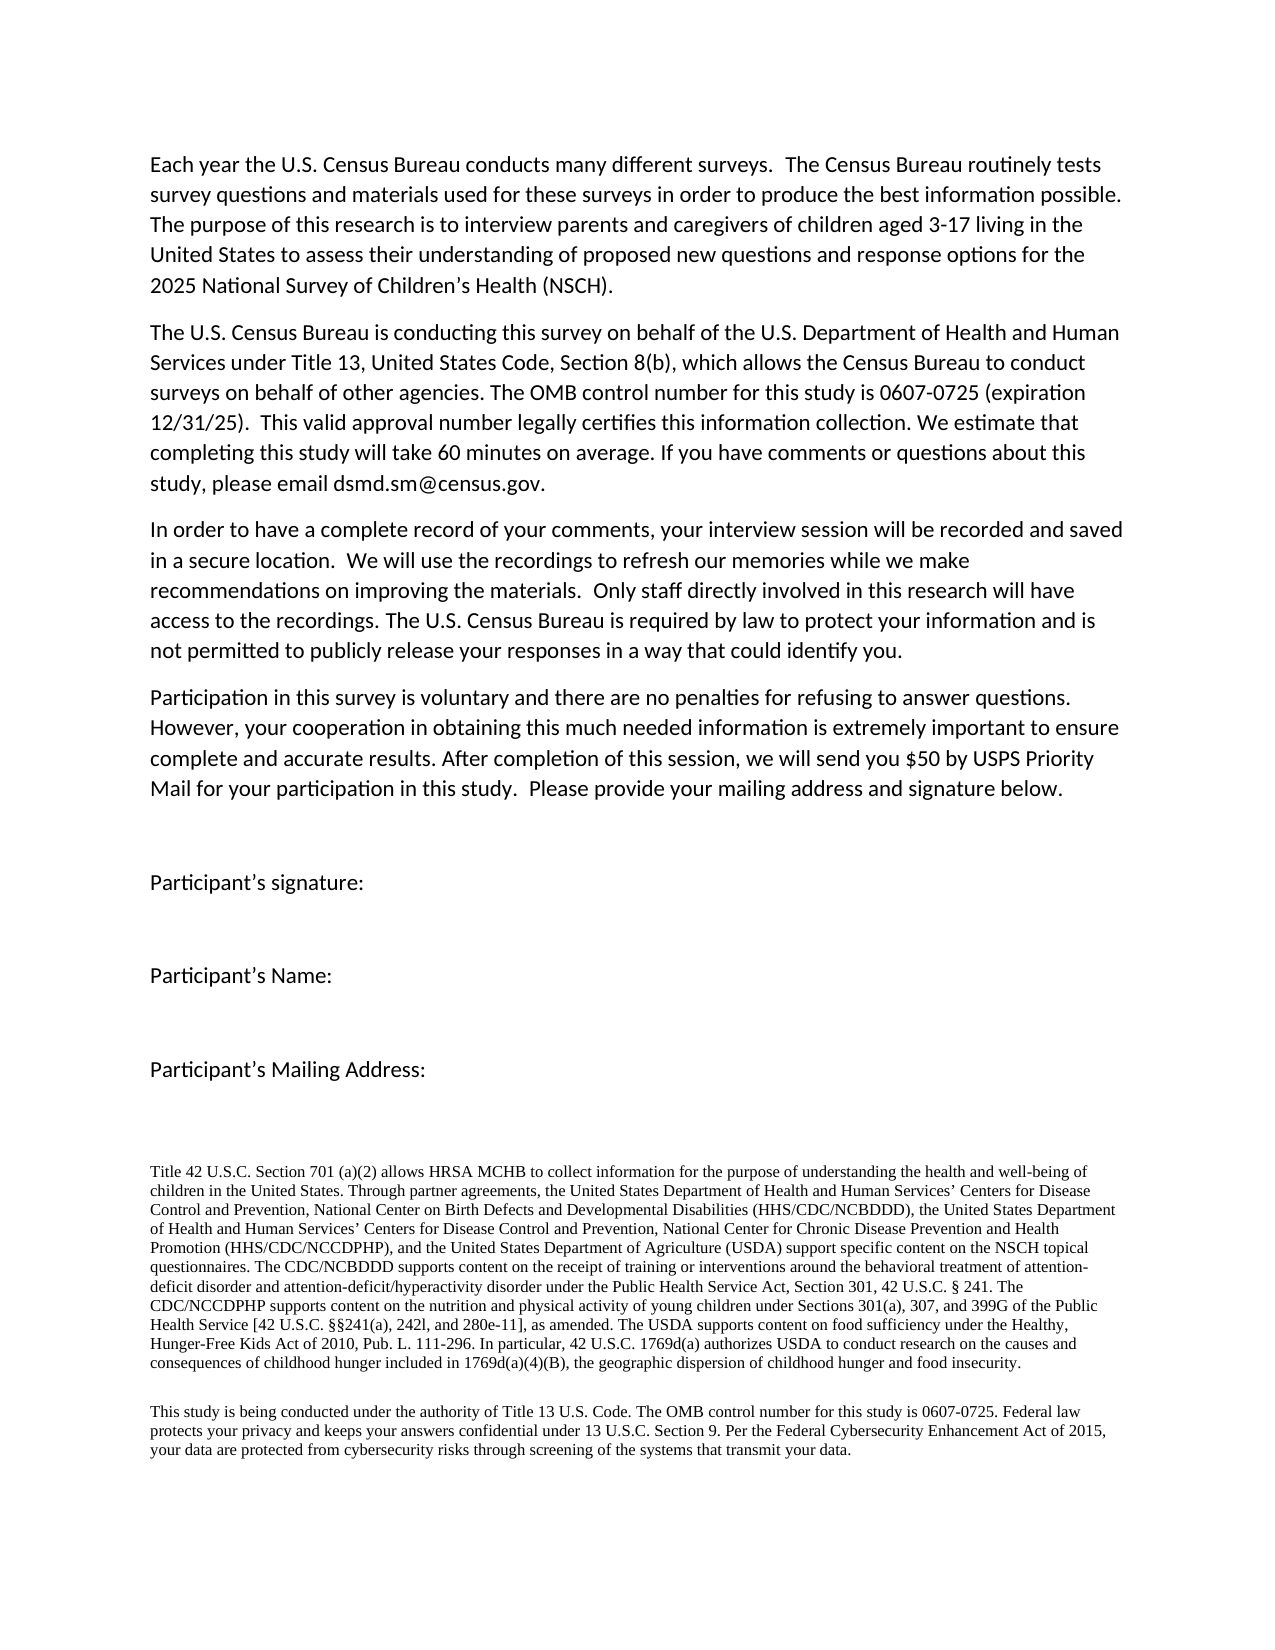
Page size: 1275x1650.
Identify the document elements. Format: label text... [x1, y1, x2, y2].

text This study is being conducted under the authority of Title 13 U.S. Code. The OMB control number for this study is 0607-0725. Federal law protects your privacy and keeps your answers confidential under 13 U.S.C. Section 9. Per the Federal Cybersecurity Enhancement Act of 2015, your data are protected from cybersecurity risks through screening of the systems that transmit your data. [150, 1401, 1125, 1459]
text Participant’s Mailing Address: [150, 1055, 1125, 1083]
text In order to have a complete record of your comments, your interview session will be recorded and saved in a secure location. We will use the recordings to refresh our memories while we make recommendations on improving the materials. Only staff directly involved in this research will have access to the recordings. The U.S. Census Bureau is required by law to protect your information and is not permitted to publicly release your responses in a way that could identify you. [150, 516, 1125, 664]
text The U.S. Census Bureau is conducting this survey on behalf of the U.S. Department of Health and Human Services under Title 13, United States Code, Section 8(b), which allows the Census Bureau to conduct surveys on behalf of other agencies. The OMB control number for this study is 0607-0725 (expiration 12/31/25). This valid approval number legally certifies this information collection. We estimate that completing this study will take 60 minutes on average. If you have comments or questions about this study, please email dsmd.sm@census.gov. [150, 318, 1125, 497]
text Title 42 U.S.C. Section 701 (a)(2) allows HRSA MCHB to collect information for the purpose of understanding the health and well-being of children in the United States. Through partner agreements, the United States Department of Health and Human Services’ Centers for Disease Control and Prevention, National Center on Birth Defects and Developmental Disabilities (HHS/CDC/NCBDDD), the United States Department of Health and Human Services’ Centers for Disease Control and Prevention, National Center for Chronic Disease Prevention and Health Promotion (HHS/CDC/NCCDPHP), and the United States Department of Agriculture (USDA) support specific content on the NSCH topical questionnaires. The CDC/NCBDDD supports content on the receipt of training or interventions around the behavioral treatment of attention-deficit disorder and attention-deficit/hyperactivity disorder under the Public Health Service Act, Section 301, 42 U.S.C. § 241. The CDC/NCCDPHP supports content on the nutrition and physical activity of young children under Sections 301(a), 307, and 399G of the Public Health Service [42 U.S.C. §§241(a), 242l, and 280e-11], as amended. The USDA supports content on food sufficiency under the Healthy, Hunger-Free Kids Act of 2010, Pub. L. 111-296. In particular, 42 U.S.C. 1769d(a) authorizes USDA to conduct research on the causes and consequences of childhood hunger included in 1769d(a)(4)(B), the geographic dispersion of childhood hunger and food insecurity. [150, 1161, 1125, 1372]
text Participation in this survey is voluntary and there are no penalties for refusing to answer questions. However, your cooperation in obtaining this much needed information is extremely important to ensure complete and accurate results. After completion of this session, we will send you $50 by USPS Priority Mail for your participation in this study. Please provide your mailing address and signature below. [150, 683, 1125, 802]
text Each year the U.S. Census Bureau conducts many different surveys. The Census Bureau routinely tests survey questions and materials used for these surveys in order to produce the best information possible. The purpose of this research is to interview parents and caregivers of children aged 3-17 living in the United States to assess their understanding of proposed new questions and response options for the 2025 National Survey of Children’s Health (NSCH). [150, 150, 1125, 299]
text Participant’s Name: [150, 961, 1125, 989]
text Participant’s signature: [150, 868, 1125, 896]
